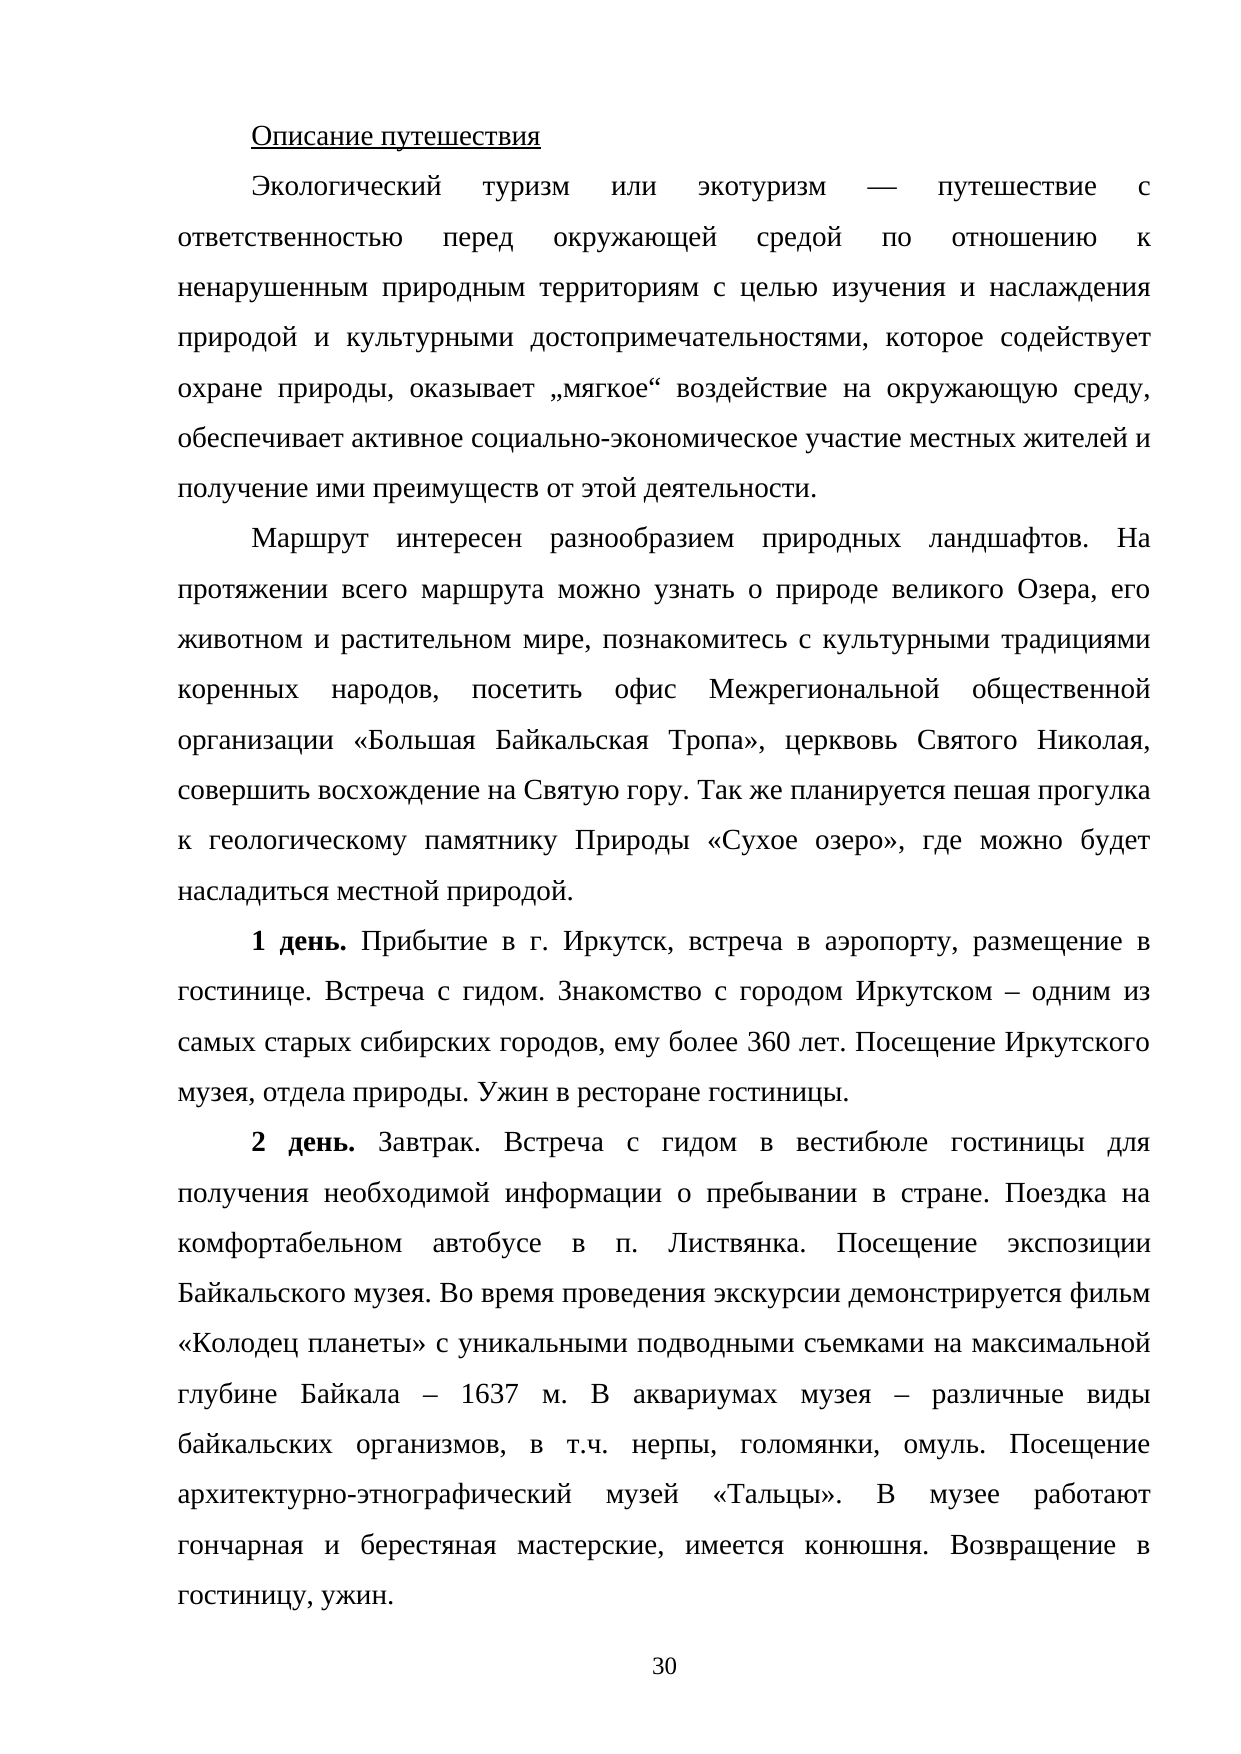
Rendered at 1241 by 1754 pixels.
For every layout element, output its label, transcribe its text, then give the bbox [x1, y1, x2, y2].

text 2 день. Завтрак. Встреча с гидом в вестибюле гостиницы для получения необходимой информации о пребывании в стране. Поездка на комфортабельном автобусе в п. Листвянка. Посещение экспозиции Байкальского музея. Во время проведения экскурсии демонстрируется фильм «Колодец планеты» с уникальными подводными съемками на максимальной глубине Байкала – . В аквариумах музея – различные виды байкальских организмов, в т.ч. нерпы, голомянки, омуль. Посещение архитектурно-этнографический музей «Тальцы». В музее работают гончарная и берестяная мастерские, имеется конюшня. Возвращение в гостиницу, ужин. [177, 1124, 1152, 1611]
text Маршрут интересен разнообразием природных ландшафтов. На протяжении всего маршрута можно узнать о природе великого Озера, его животном и растительном мире, познакомитесь с культурными традициями коренных народов, посетить офис Межрегиональной общественной организации «Большая Байкальская Тропа», церквовь Святого Николая, совершить восхождение на Святую гору. Так же планируется пешая прогулка к геологическому памятнику Природы «Сухое озеро», где можно будет насладиться местной природой. [177, 521, 1152, 906]
text Экологический туризм или экотуризм — путешествие с ответственностью перед окружающей средой по отношению к ненарушенным природным территориям с целью изучения и наслаждения природой и культурными достопримечательностями, которое содействует охране природы, оказывает „мягкое“ воздействие на окружающую среду, обеспечивает активное социально-экономическое участие местных жителей и получение ими преимуществ от этой деятельности. [177, 168, 1152, 504]
text Описание путешествия [177, 118, 1152, 152]
text 1 день. Прибытие в г. Иркутск, встреча в аэропорту, размещение в гостинице. Встреча с гидом. Знакомство с городом Иркутском – одним из самых старых сибирских городов, ему более 360 лет. Посещение Иркутского музея, отдела природы. Ужин в ресторане гостиницы. [177, 923, 1152, 1108]
